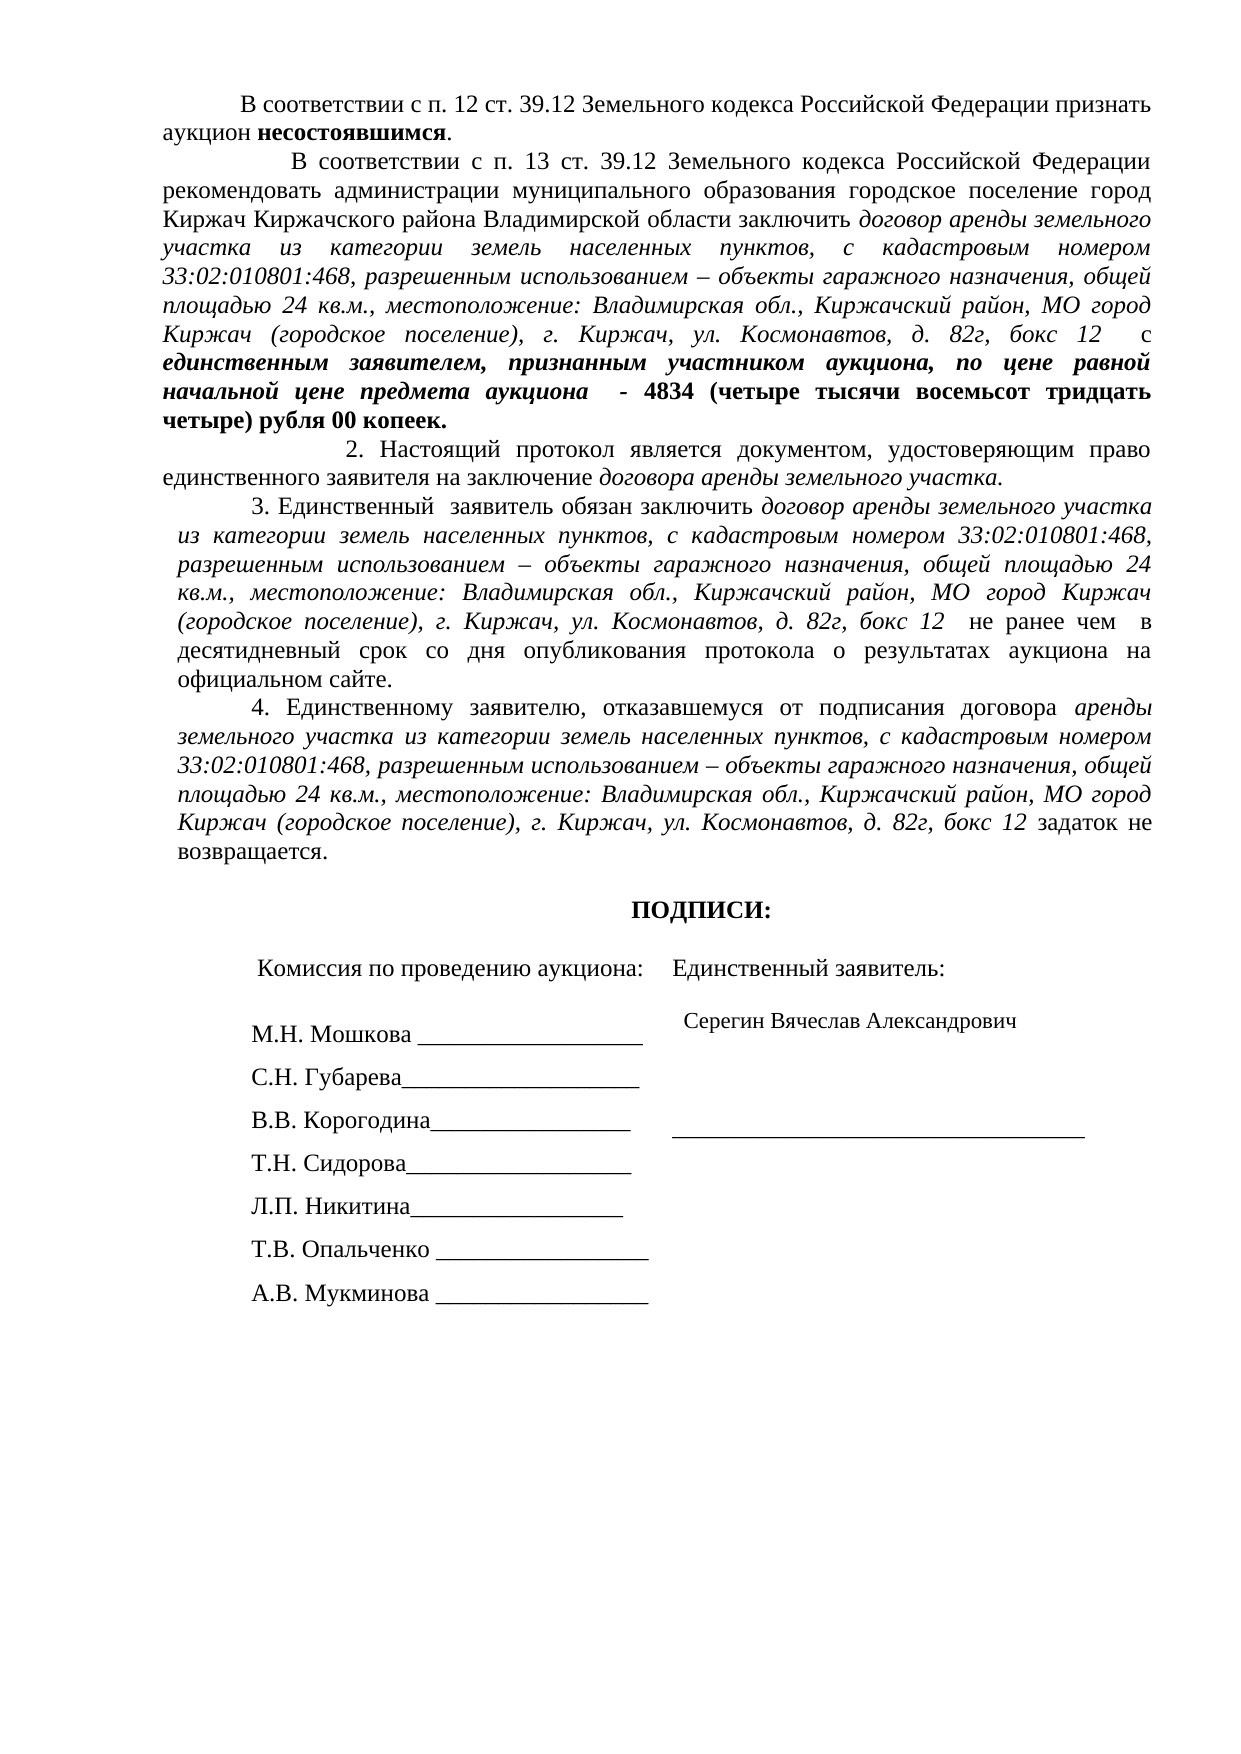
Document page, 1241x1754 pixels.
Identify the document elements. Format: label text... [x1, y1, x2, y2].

text В соответствии с п. 13 ст. 39.12 Земельного кодекса Российской Федерации рекомендовать администрации муниципального образования городское поселение город Киржач Киржачского района Владимирской области заключить договор аренды земельного участка из категории земель населенных пунктов, с кадастровым номером 33:02:010801:468, разрешенным использованием – объекты гаражного назначения, общей площадью 24 кв.м., местоположение: Владимирская обл., Киржачский район, МО город Киржач (городское поселение), г. Киржач, ул. Космонавтов, д. 82г, бокс 12 с единственным заявителем, признанным участником аукциона, по цене равной начальной цене предмета аукциона - 4834 (четыре тысячи восемьсот тридцать четыре) рубля 00 копеек. [162, 146, 1152, 434]
table_header Единственный заявитель: Серегин Вячеслав Александрович _________________________________ [661, 953, 1163, 1306]
text 3. Единственный заявитель обязан заключить договор аренды земельного участка из категории земель населенных пунктов, с кадастровым номером 33:02:010801:468, разрешенным использованием – объекты гаражного назначения, общей площадью 24 кв.м., местоположение: Владимирская обл., Киржачский район, МО город Киржач (городское поселение), г. Киржач, ул. Космонавтов, д. 82г, бокс 12 не ранее чем в десятидневный срок со дня опубликования протокола о результатах аукциона на официальном сайте. [177, 491, 1152, 692]
table_header Комиссия по проведению аукциона: М.Н. Мошкова __________________ С.Н. Губарева___________________ В.В. Корогодина________________ Т.Н. Сидорова__________________ Л.П. Никитина_________________ Т.В. Опальченко _________________ А.В. Мукминова _________________ [166, 953, 661, 1306]
text ПОДПИСИ: [177, 895, 1152, 924]
text В соответствии с п. 12 ст. 39.12 Земельного кодекса Российской Федерации признать аукцион несостоявшимся. [162, 89, 1152, 146]
text 2. Настоящий протокол является документом, удостоверяющим право единственного заявителя на заключение договора аренды земельного участка. [162, 434, 1152, 491]
text 4. Единственному заявителю, отказавшемуся от подписания договора аренды земельного участка из категории земель населенных пунктов, с кадастровым номером 33:02:010801:468, разрешенным использованием – объекты гаражного назначения, общей площадью 24 кв.м., местоположение: Владимирская обл., Киржачский район, МО город Киржач (городское поселение), г. Киржач, ул. Космонавтов, д. 82г, бокс 12 задаток не возвращается. [177, 692, 1152, 865]
